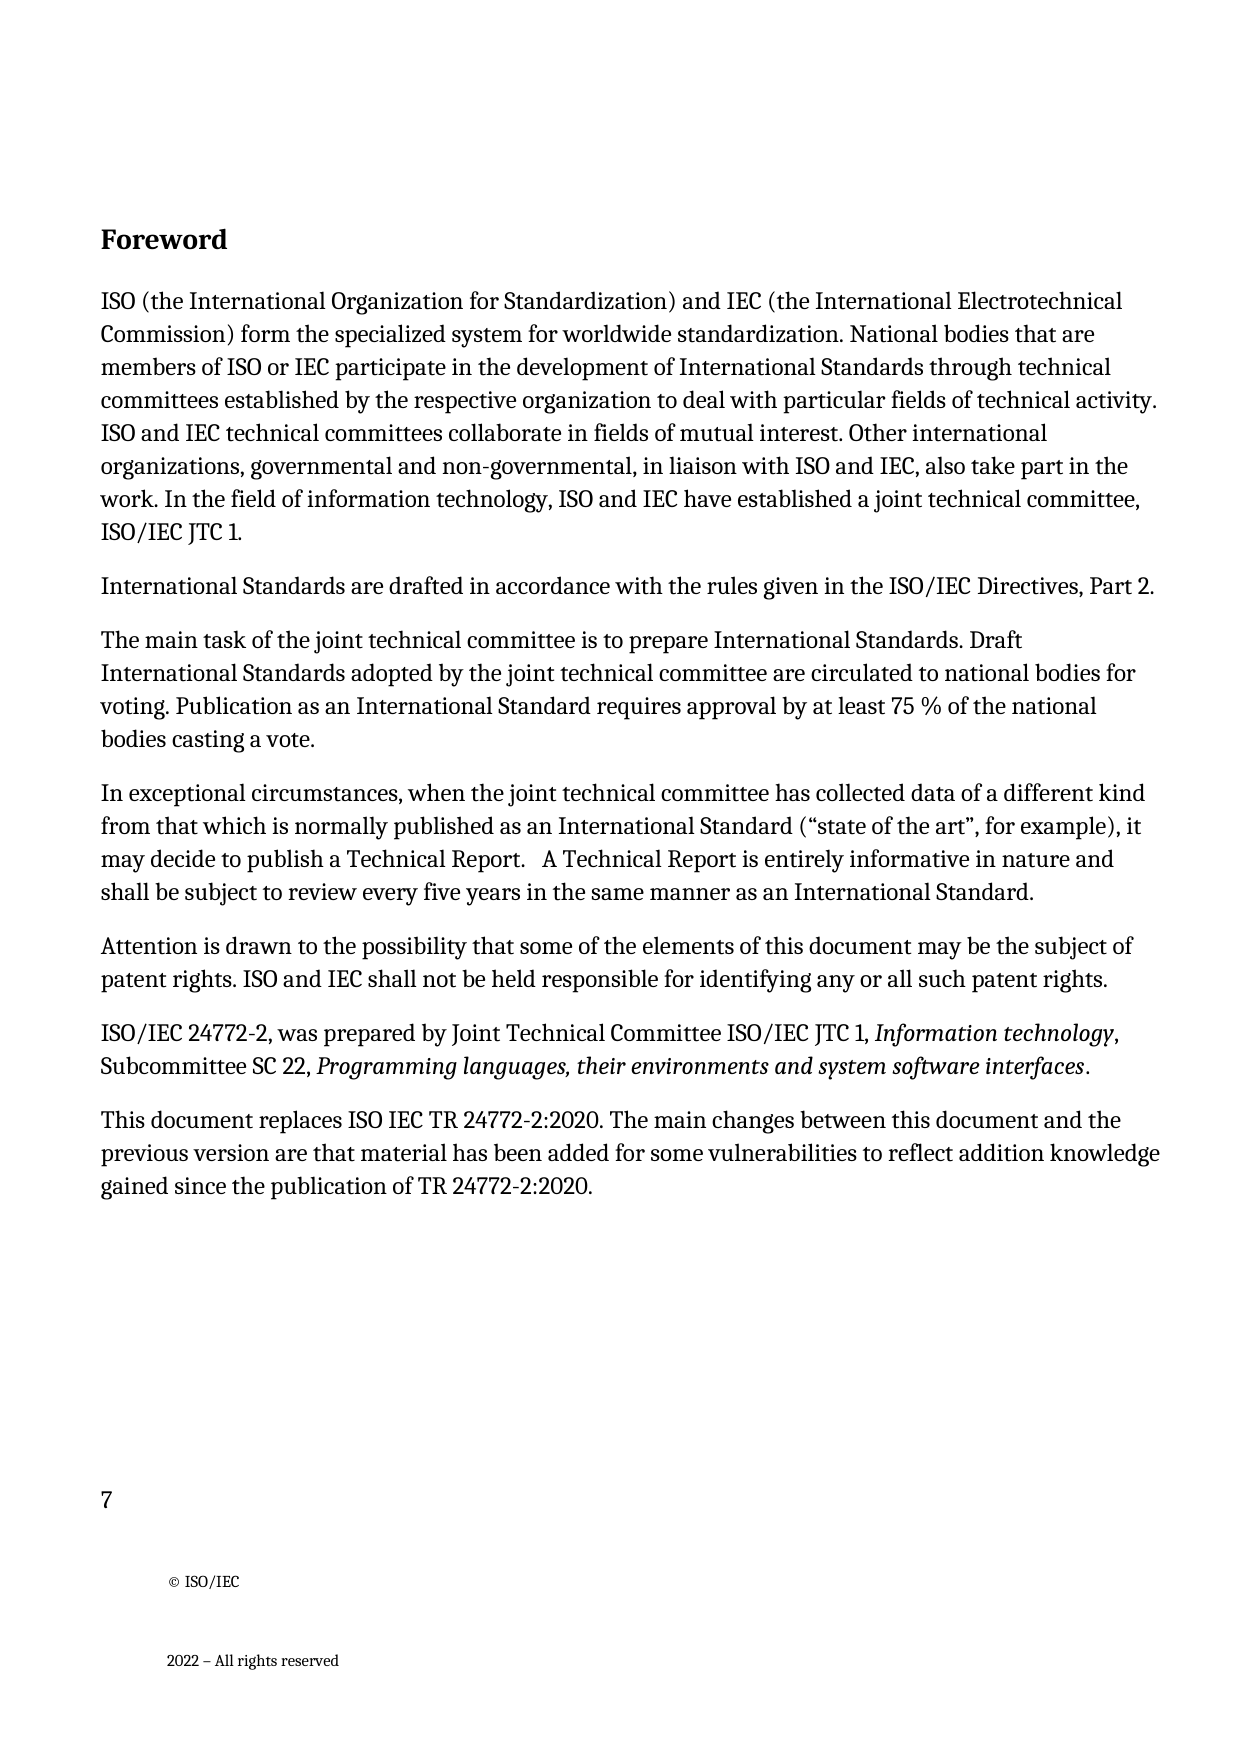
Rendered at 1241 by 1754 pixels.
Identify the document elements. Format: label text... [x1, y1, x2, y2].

text ISO/IEC 24772-2, was prepared by Joint Technical Committee ISO/IEC JTC 1, Information technology, Subcommittee SC 22, Programming languages, their environments and system software interfaces. [101, 1019, 1164, 1080]
text ISO (the International Organization for Standardization) and IEC (the International Electrotechnical Commission) form the specialized system for worldwide standardization. National bodies that are members of ISO or IEC participate in the development of International Standards through technical committees established by the respective organization to deal with particular fields of technical activity. ISO and IEC technical committees collaborate in fields of mutual interest. Other international organizations, governmental and non-governmental, in liaison with ISO and IEC, also take part in the work. In the field of information technology, ISO and IEC have established a joint technical committee, ISO/IEC JTC 1. [101, 287, 1164, 547]
text The main task of the joint technical committee is to prepare International Standards. Draft International Standards adopted by the joint technical committee are circulated to national bodies for voting. Publication as an International Standard requires approval by at least 75 % of the national bodies casting a vote. [101, 626, 1164, 754]
text This document replaces ISO IEC TR 24772-2:2020. The main changes between this document and the previous version are that material has been added for some vulnerabilities to reflect addition knowledge gained since the publication of TR 24772-2:2020. [101, 1106, 1164, 1200]
subtitle Foreword [101, 223, 1164, 257]
text International Standards are drafted in accordance with the rules given in the ISO/IEC Directives, Part 2. [101, 572, 1164, 601]
text In exceptional circumstances, when the joint technical committee has collected data of a different kind from that which is normally published as an International Standard (“state of the art”, for example), it may decide to publish a Technical Report. A Technical Report is entirely informative in nature and shall be subject to review every five years in the same manner as an International Standard. [101, 779, 1164, 907]
text Attention is drawn to the possibility that some of the elements of this document may be the subject of patent rights. ISO and IEC shall not be held responsible for identifying any or all such patent rights. [101, 932, 1164, 993]
